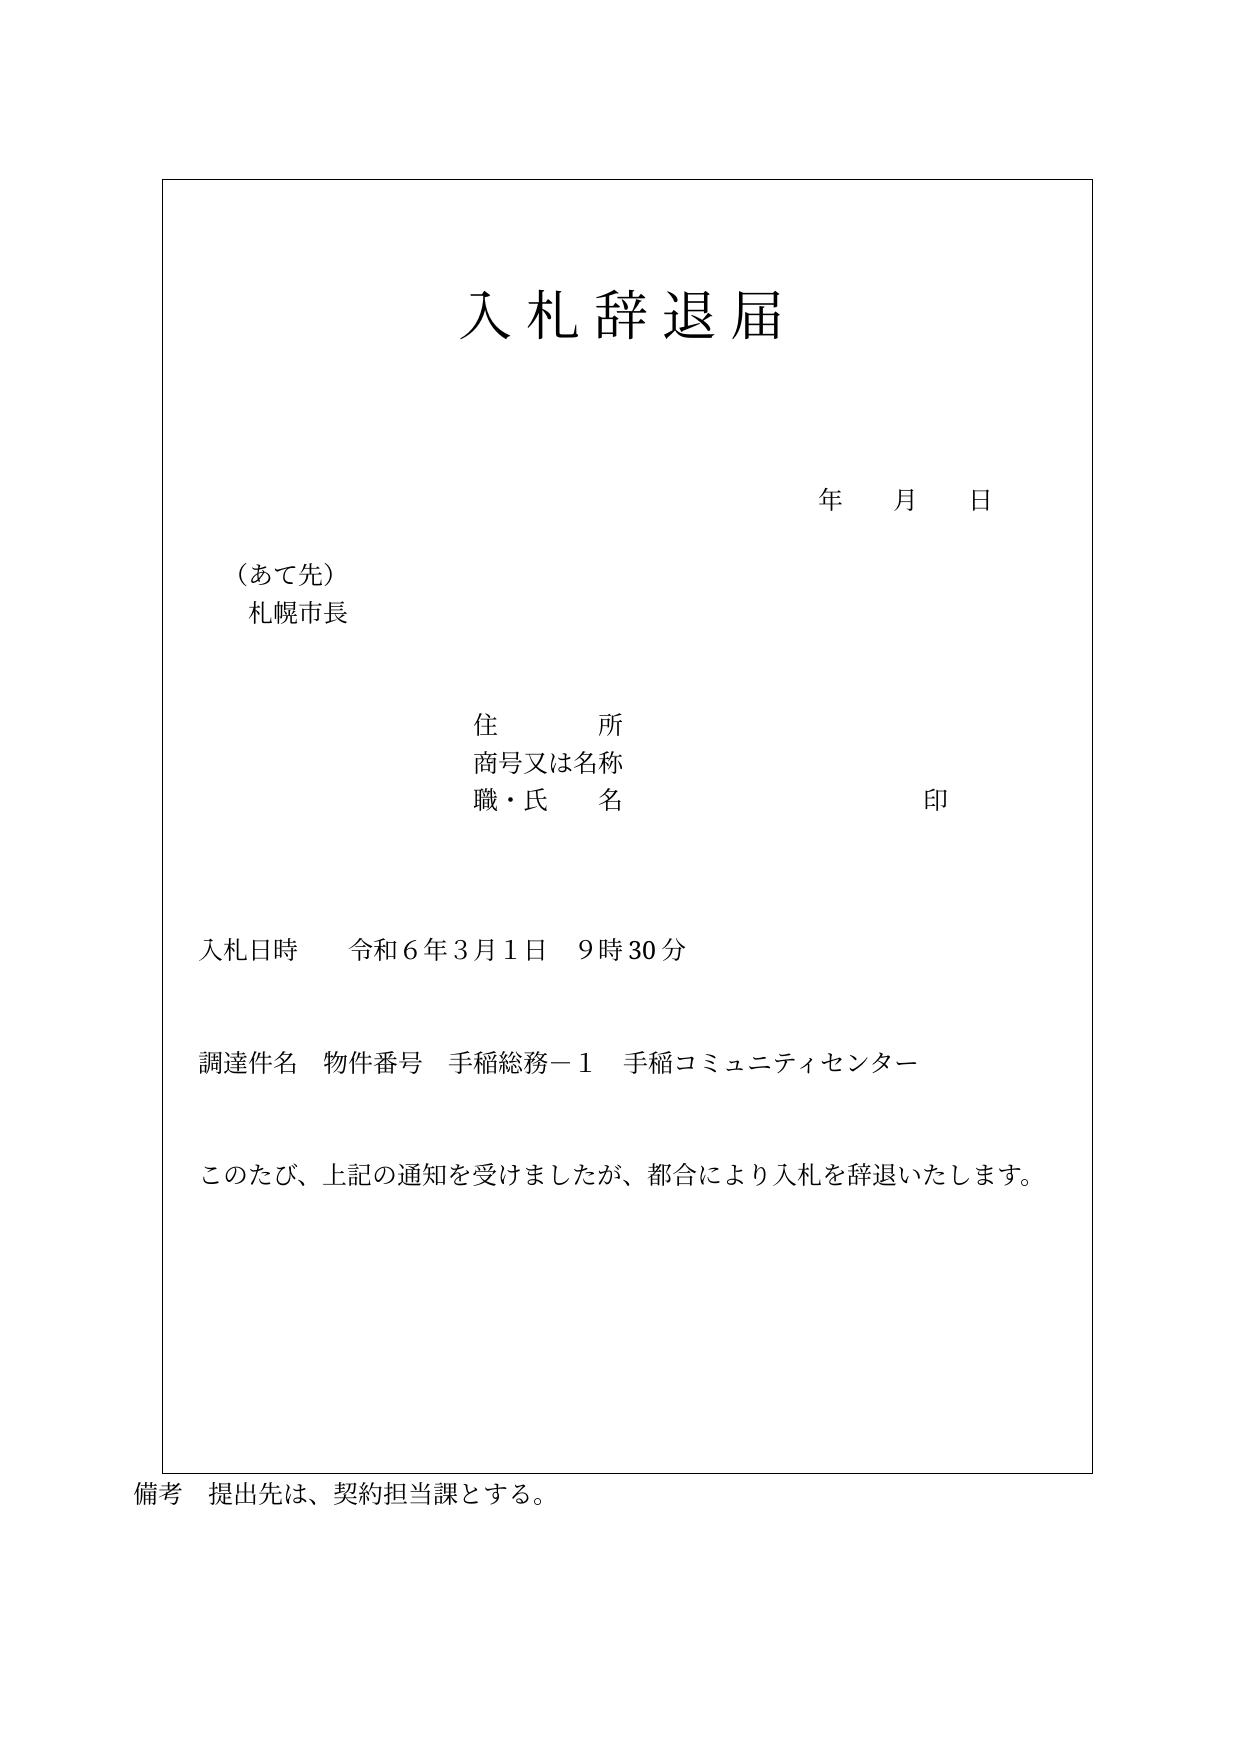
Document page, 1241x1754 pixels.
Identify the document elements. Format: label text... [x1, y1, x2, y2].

table_header 入 札 辞 退 届 年 月 日 （あて先） 札幌市長 住 所 商号又は名称 職・氏 名 印 入札日時 令和６年３月１日 ９時30分 調達件名 物件番号 手稲総務－１ 手稲コミュニティセンター このたび、上記の通知を受けましたが、都合により入札を辞退いたします。 [163, 180, 1092, 1472]
text 備考 提出先は、契約担当課とする。 [133, 1473, 1093, 1511]
